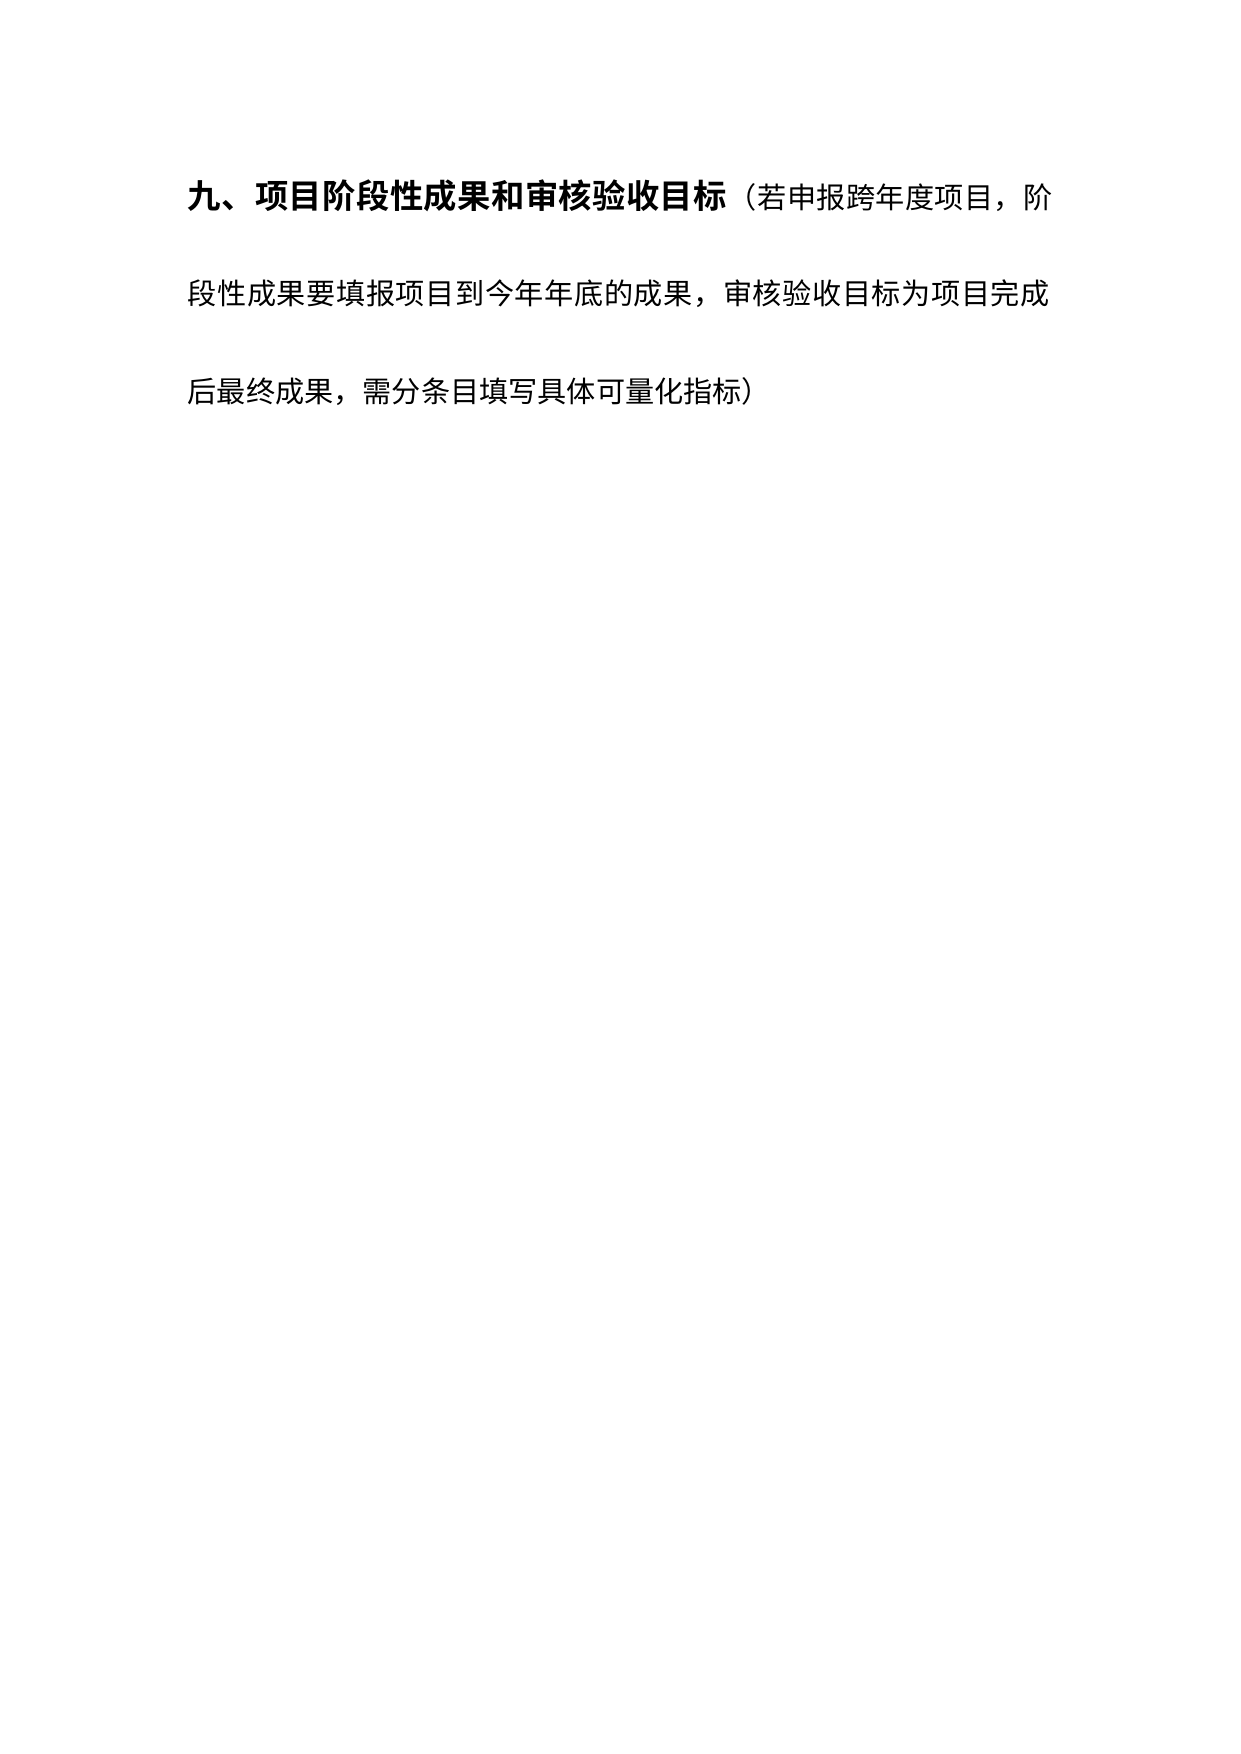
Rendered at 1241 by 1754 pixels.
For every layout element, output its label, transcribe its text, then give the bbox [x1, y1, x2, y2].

list 九、项目阶段性成果和审核验收目标（若申报跨年度项目，阶段性成果要填报项目到今年年底的成果，审核验收目标为项目完成后最终成果，需分条目填写具体可量化指标） [187, 162, 1053, 422]
